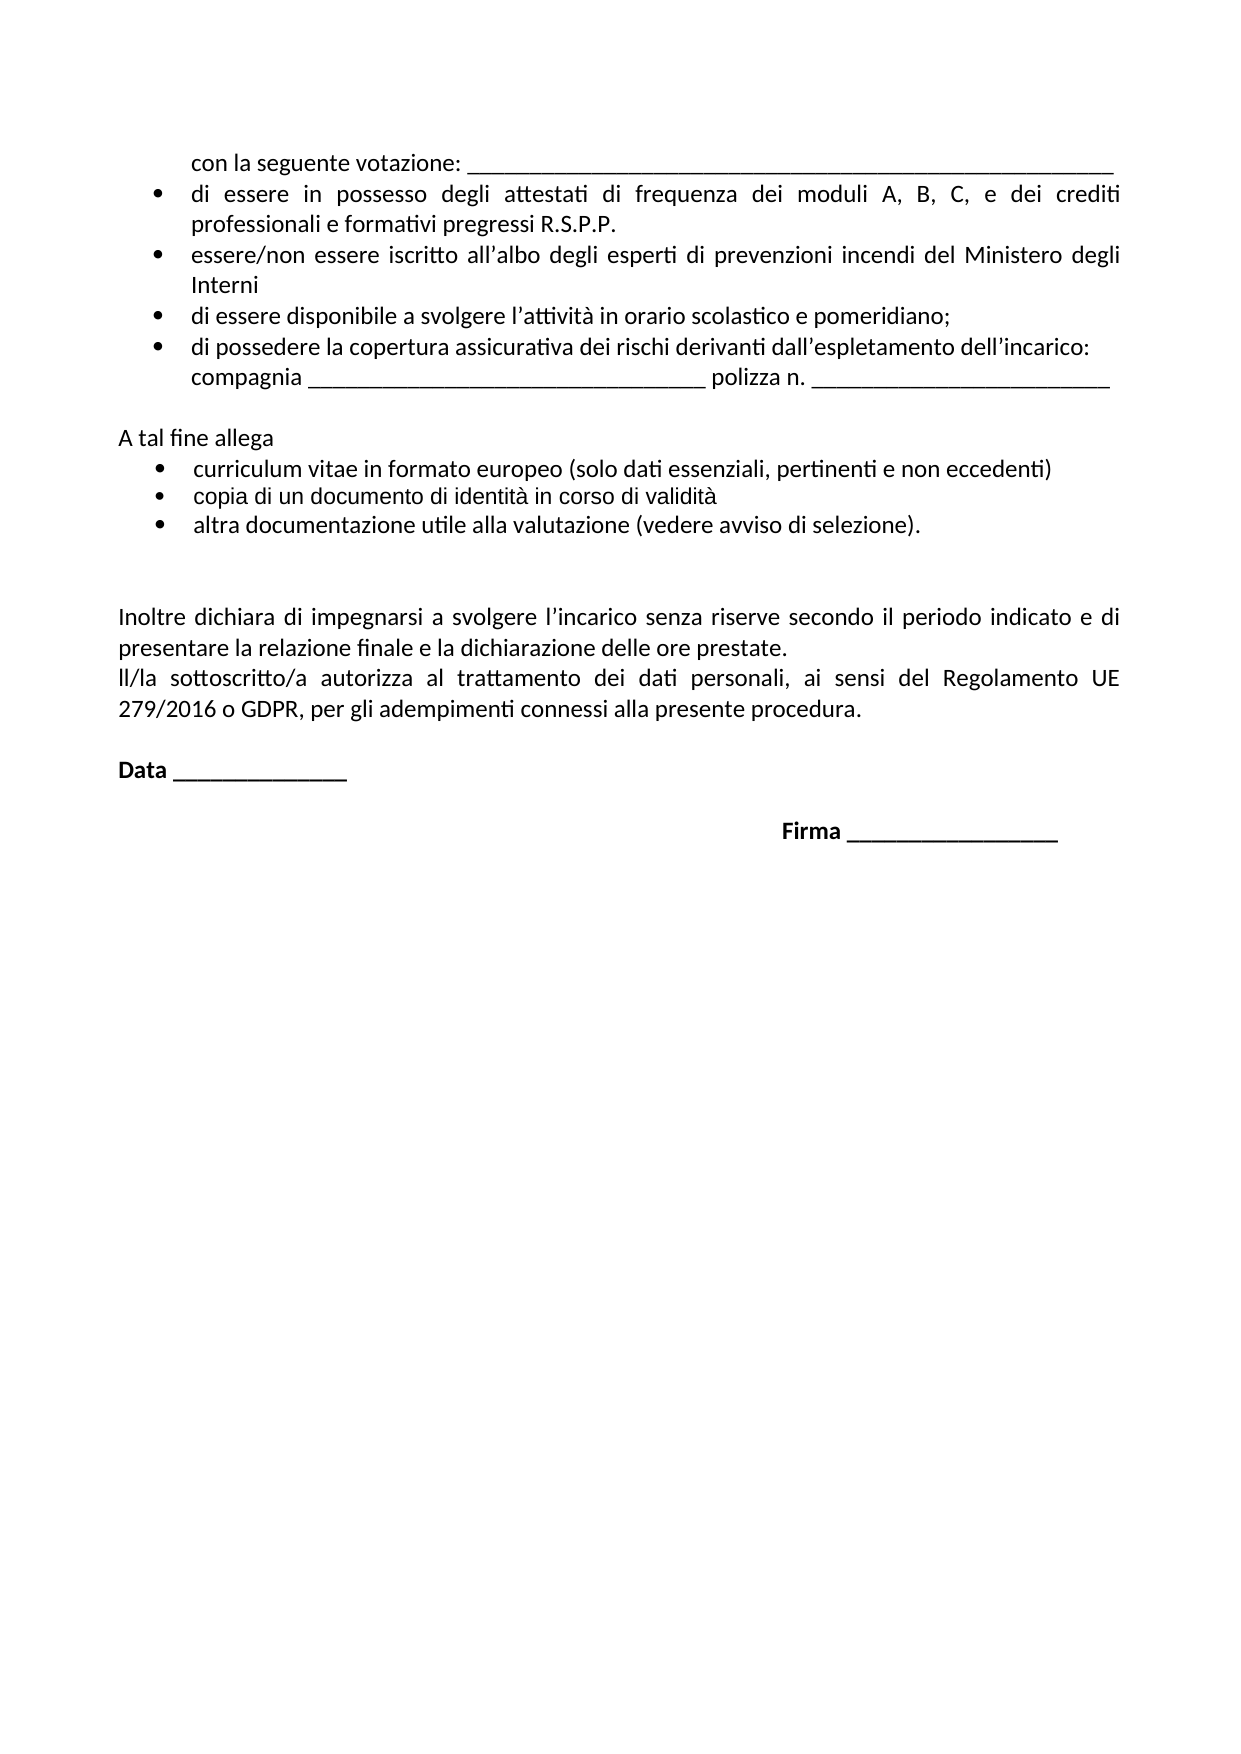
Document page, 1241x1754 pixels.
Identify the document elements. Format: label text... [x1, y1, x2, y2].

list di possedere la copertura assicurativa dei rischi derivanti dall’espletamento dell’incarico: [153, 331, 1122, 361]
list copia di un documento di identità in corso di validità [156, 483, 1122, 510]
text Data ______________ [118, 754, 1122, 784]
text Firma _________________ [708, 815, 1122, 845]
list di essere in possesso degli attestati di frequenza dei moduli A, B, C, e dei crediti professionali e formativi pregressi R.S.P.P. [153, 178, 1122, 239]
list altra documentazione utile alla valutazione (vedere avviso di selezione). [156, 510, 1122, 540]
list essere/non essere iscritto all’albo degli esperti di prevenzioni incendi del Ministero degli Interni [153, 239, 1122, 300]
text ll/la sottoscritto/a autorizza al trattamento dei dati personali, ai sensi del Regolamento UE 279/2016 o GDPR, per gli adempimenti connessi alla presente procedura. [118, 662, 1122, 723]
text Inoltre dichiara di impegnarsi a svolgere l’incarico senza riserve secondo il periodo indicato e di presentare la relazione finale e la dichiarazione delle ore prestate. [118, 601, 1122, 662]
text A tal fine allega [118, 422, 1122, 453]
list curriculum vitae in formato europeo (solo dati essenziali, pertinenti e non eccedenti) [156, 453, 1122, 483]
text con la seguente votazione: ____________________________________________________ [191, 148, 1122, 178]
list di essere disponibile a svolgere l’attività in orario scolastico e pomeridiano; [153, 300, 1122, 331]
text compagnia ________________________________ polizza n. ________________________ [191, 361, 1122, 392]
